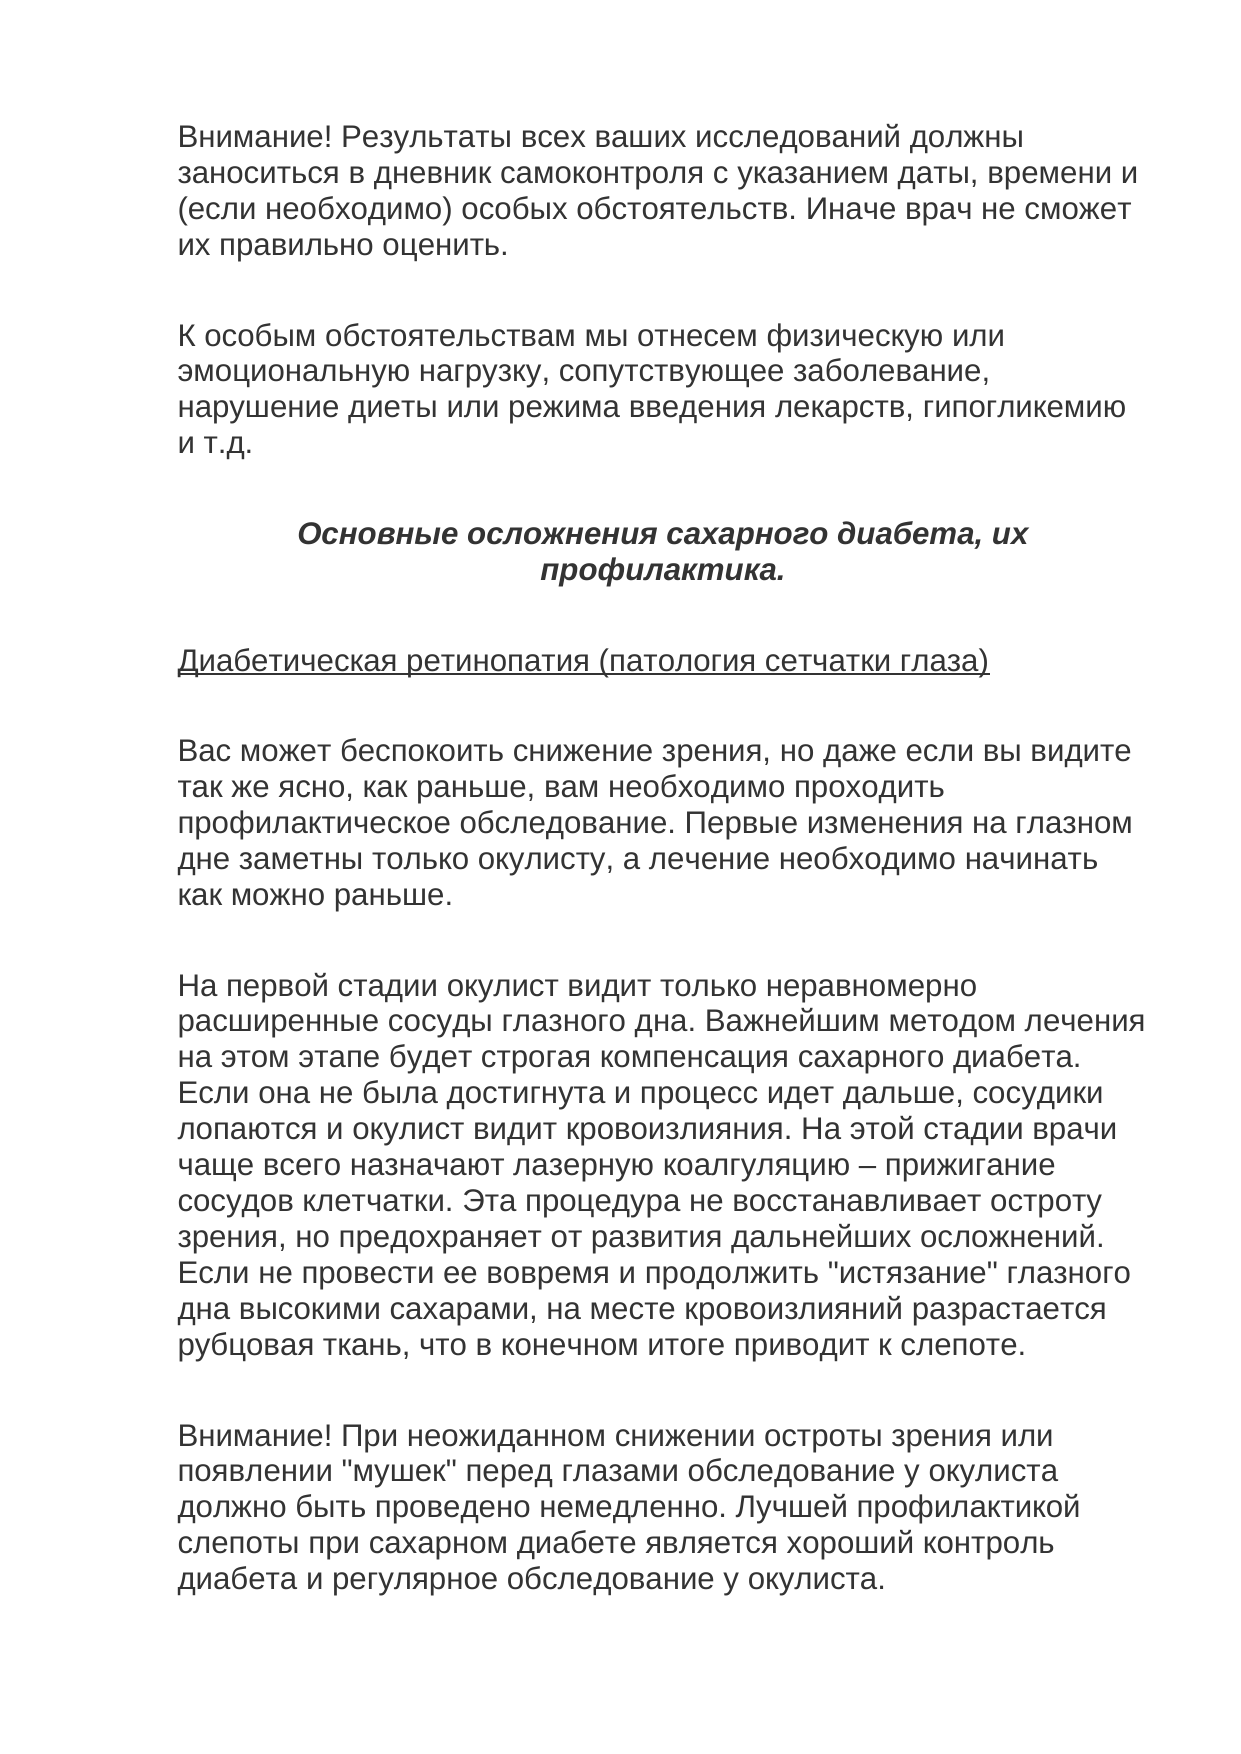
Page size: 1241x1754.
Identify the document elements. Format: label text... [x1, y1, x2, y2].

text Диабетическая ретинопатия (патология сетчатки глаза) [177, 642, 1152, 677]
text Внимание! Результаты всех ваших исследований должны заноситься в дневник самоконтроля с указанием даты, времени и (если необходимо) особых обстоятельств. Иначе врач не сможет их правильно оценить. [177, 118, 1152, 262]
text К особым обстоятельствам мы отнесем физическую или эмоциональную нагрузку, сопутствующее заболевание, нарушение диеты или режима введения лекарств, гипогликемию и т.д. [177, 317, 1152, 460]
text Основные осложнения сахарного диабета, их профилактика. [177, 515, 1152, 587]
text На первой стадии окулист видит только неравномерно расширенные сосуды глазного дна. Важнейшим методом лечения на этом этапе будет строгая компенсация сахарного диабета. Если она не была достигнута и процесс идет дальше, сосудики лопаются и окулист видит кровоизлияния. На этой стадии врачи чаще всего назначают лазерную коалгуляцию – прижигание сосудов клетчатки. Эта процедура не восстанавливает остроту зрения, но предохраняет от развития дальнейших осложнений. Если не провести ее вовремя и продолжить "истязание" глазного дна высокими сахарами, на месте кровоизлияний разрастается рубцовая ткань, что в конечном итоге приводит к слепоте. [177, 967, 1152, 1362]
text Внимание! При неожиданном снижении остроты зрения или появлении "мушек" перед глазами обследование у окулиста должно быть проведено немедленно. Лучшей профилактикой слепоты при сахарном диабете является хороший контроль диабета и регулярное обследование у окулиста. [177, 1417, 1152, 1596]
text Вас может беспокоить снижение зрения, но даже если вы видите так же ясно, как раньше, вам необходимо проходить профилактическое обследование. Первые изменения на глазном дне заметны только окулисту, а лечение необходимо начинать как можно раньше. [177, 732, 1152, 912]
